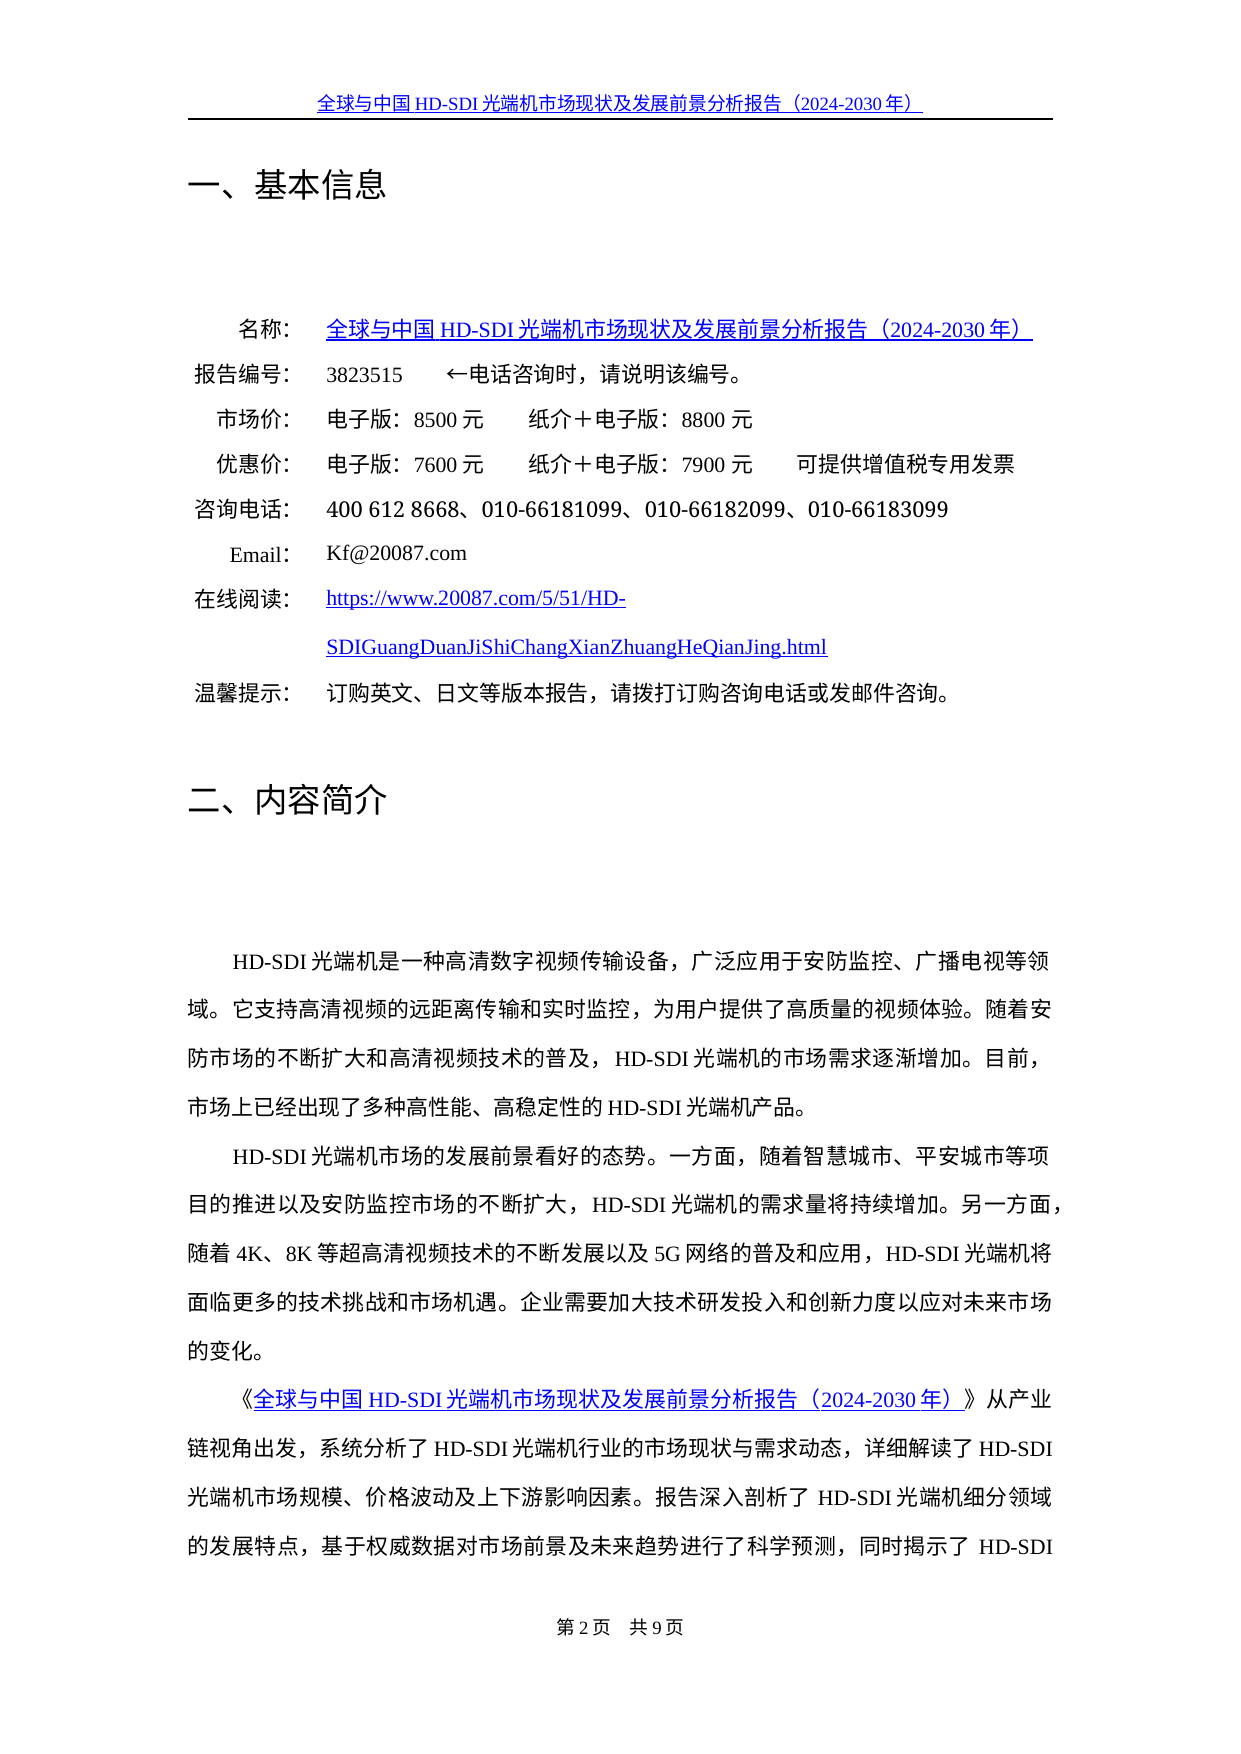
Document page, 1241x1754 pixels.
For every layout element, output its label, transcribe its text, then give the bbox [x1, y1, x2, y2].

table_cell 400 612 8668、010-66181099、010-66182099、010-66183099 [315, 492, 1073, 537]
table_cell 在线阅读： [167, 582, 315, 675]
table_cell Email： [167, 537, 315, 582]
table_cell 市场价： [167, 402, 315, 447]
table_cell 电子版：7600 元 纸介＋电子版：7900 元 可提供增值税专用发票 [315, 447, 1073, 492]
table_header 名称： [167, 312, 315, 357]
title 一、基本信息 [187, 150, 1053, 215]
table_cell 报告编号： [167, 357, 315, 402]
table_cell 温馨提示： [167, 675, 315, 720]
table_cell 优惠价： [167, 447, 315, 492]
table_cell 电子版：8500 元 纸介＋电子版：8800 元 [315, 402, 1073, 447]
table_cell 咨询电话： [167, 492, 315, 537]
table_cell 订购英文、日文等版本报告，请拨打订购咨询电话或发邮件咨询。 [315, 675, 1073, 720]
table_cell Kf@20087.com [315, 537, 1073, 582]
title 二、内容简介 [187, 766, 1053, 831]
table_cell [315, 582, 1073, 675]
table_cell 3823515 ←电话咨询时，请说明该编号。 [315, 357, 1073, 402]
table_header 全球与中国HD-SDI光端机市场现状及发展前景分析报告（2024-2030年） [315, 312, 1073, 357]
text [187, 943, 1053, 1561]
